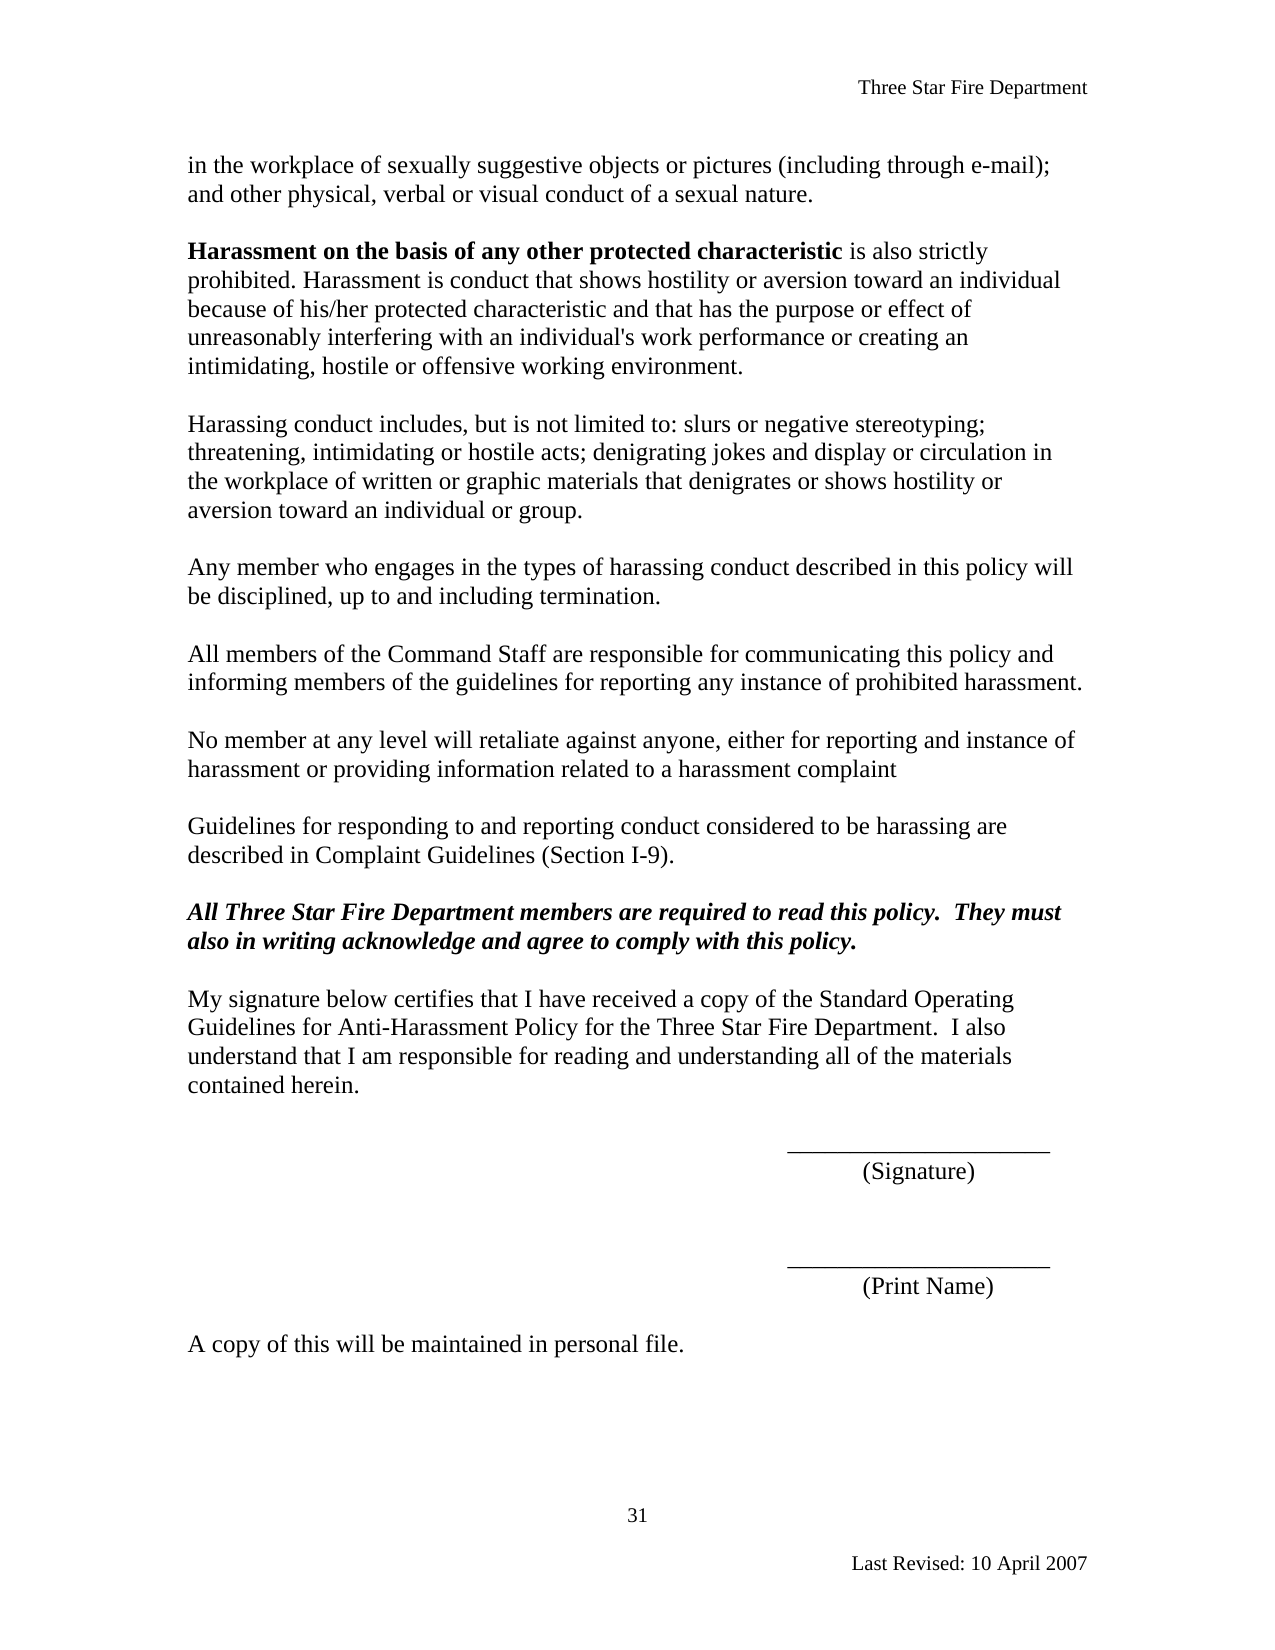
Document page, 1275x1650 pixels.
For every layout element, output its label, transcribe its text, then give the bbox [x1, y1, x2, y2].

text All members of the Command Staff are responsible for communicating this policy and informing members of the guidelines for reporting any instance of prohibited harassment. [187, 639, 1087, 696]
text A copy of this will be maintained in personal file. [187, 1329, 1087, 1357]
text _____________________ [187, 1242, 1087, 1271]
text Any member who engages in the types of harassing conduct described in this policy will be disciplined, up to and including termination. [187, 552, 1087, 610]
text Harassment on the basis of any other protected characteristic is also strictly prohibited. Harassment is conduct that shows hostility or aversion toward an individual because of his/her protected characteristic and that has the purpose or effect of unreasonably interfering with an individual's work performance or creating an intimidating, hostile or offensive working environment. [187, 236, 1087, 380]
text Guidelines for responding to and reporting conduct considered to be harassing are described in Complaint Guidelines (Section I-9). [187, 811, 1087, 869]
text All Three Star Fire Department members are required to read this policy. They must also in writing acknowledge and agree to comply with this policy. [187, 897, 1087, 955]
text _____________________ [187, 1127, 1087, 1156]
text (Print Name) [187, 1271, 1087, 1300]
text My signature below certifies that I have received a copy of the Standard Operating Guidelines for Anti-Harassment Policy for the Three Star Fire Department. I also understand that I am responsible for reading and understanding all of the materials contained herein. [187, 984, 1087, 1099]
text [187, 150, 1087, 207]
text Harassing conduct includes, but is not limited to: slurs or negative stereotyping; threatening, intimidating or hostile acts; denigrating jokes and display or circulation in the workplace of written or graphic materials that denigrates or shows hostility or aversion toward an individual or group. [187, 409, 1087, 524]
text (Signature) [187, 1156, 1087, 1185]
text No member at any level will retaliate against anyone, either for reporting and instance of harassment or providing information related to a harassment complaint [187, 725, 1087, 782]
